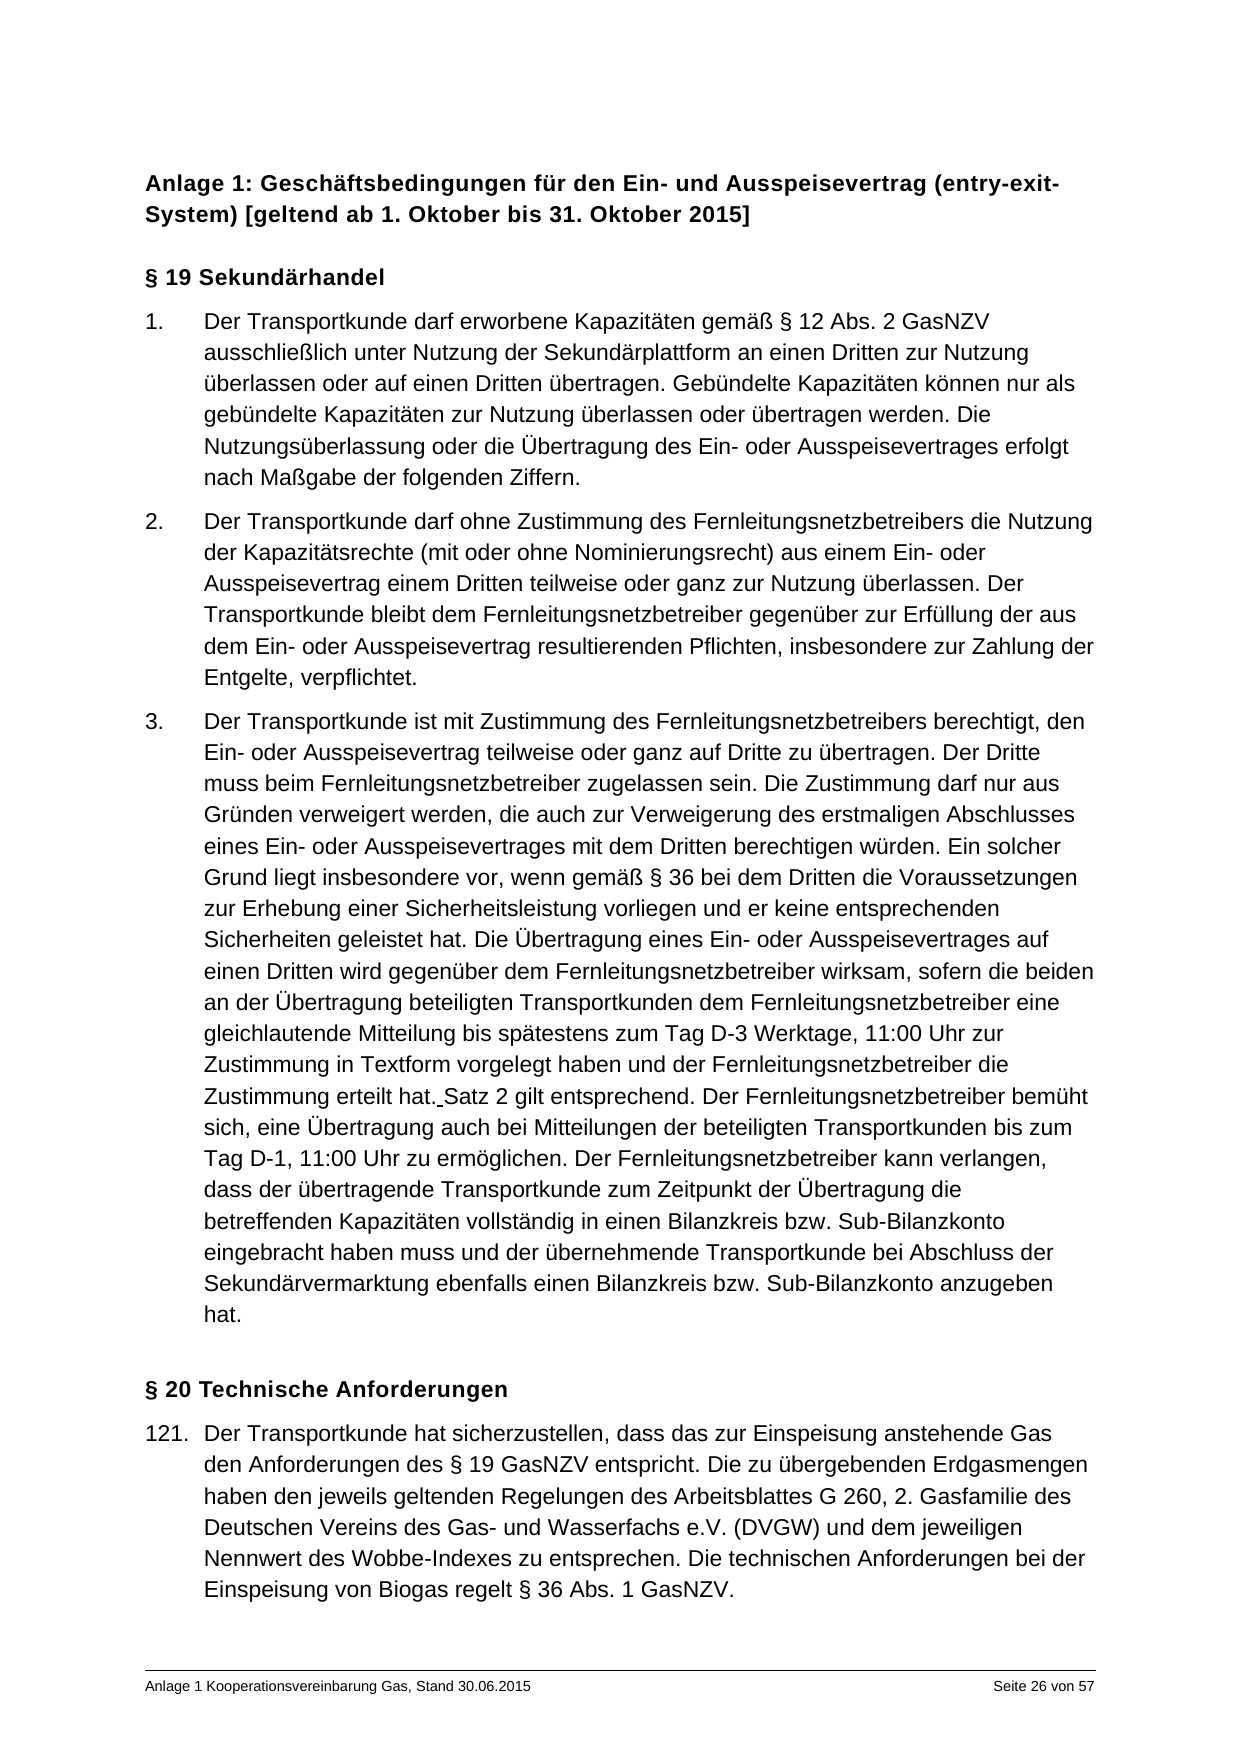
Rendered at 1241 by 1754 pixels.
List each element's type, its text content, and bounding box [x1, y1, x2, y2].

subtitle § 19 Sekundärhandel [145, 259, 1096, 290]
subtitle § 20 Technische Anforderungen [145, 1371, 1096, 1403]
list Der Transportkunde ist mit Zustimmung des Fernleitungsnetzbetreibers berechtigt, den Ein- oder Ausspeisevertrag teilweise oder ganz auf Dritte zu übertragen. Der Dritte muss beim Fernleitungsnetzbetreiber zugelassen sein. Die Zustimmung darf nur aus Gründen verweigert werden, die auch zur Verweigerung des erstmaligen Abschlusses eines Ein- oder Ausspeisevertrages mit dem Dritten berechtigen würden. Ein solcher Grund liegt insbesondere vor, wenn gemäß § 36 bei dem Dritten die Voraussetzungen zur Erhebung einer Sicherheitsleistung vorliegen und er keine entsprechenden Sicherheiten geleistet hat. Die Übertragung eines Ein- oder Ausspeisevertrages auf einen Dritten wird gegenüber dem Fernleitungsnetzbetreiber wirksam, sofern die beiden an der Übertragung beteiligten Transportkunden dem Fernleitungsnetzbetreiber eine gleichlautende Mitteilung bis spätestens zum Tag D-3 Werktage, 11:00 Uhr zur Zustimmung in Textform vorgelegt haben und der Fernleitungsnetzbetreiber die Zustimmung erteilt hat. Satz 2 gilt entsprechend. Der Fernleitungsnetzbetreiber bemüht sich, eine Übertragung auch bei Mitteilungen der beteiligten Transportkunden bis zum Tag D-1, 11:00 Uhr zu ermöglichen. Der Fernleitungsnetzbetreiber kann verlangen, dass der übertragende Transportkunde zum Zeitpunkt der Übertragung die betreffenden Kapazitäten vollständig in einen Bilanzkreis bzw. Sub-Bilanzkonto eingebracht haben muss und der übernehmende Transportkunde bei Abschluss der Sekundärvermarktung ebenfalls einen Bilanzkreis bzw. Sub-Bilanzkonto anzugeben hat. [145, 703, 1096, 1328]
list Der Transportkunde hat sicherzustellen, dass das zur Einspeisung anstehende Gas den Anforderungen des § 19 GasNZV entspricht. Die zu übergebenden Erdgasmengen haben den jeweils geltenden Regelungen des Arbeitsblattes G 260, 2. Gasfamilie des Deutschen Vereins des Gas- und Wasserfachs e.V. (DVGW) und dem jeweiligen Nennwert des Wobbe-Indexes zu entsprechen. Die technischen Anforderungen bei der Einspeisung von Biogas regelt § 36 Abs. 1 GasNZV. [145, 1415, 1096, 1603]
list Der Transportkunde darf erworbene Kapazitäten gemäß § 12 Abs. 2 GasNZV ausschließlich unter Nutzung der Sekundärplattform an einen Dritten zur Nutzung überlassen oder auf einen Dritten übertragen. Gebündelte Kapazitäten können nur als gebündelte Kapazitäten zur Nutzung überlassen oder übertragen werden. Die Nutzungsüberlassung oder die Übertragung des Ein- oder Ausspeisevertrages erfolgt nach Maßgabe der folgenden Ziffern. [145, 303, 1096, 490]
list Der Transportkunde darf ohne Zustimmung des Fernleitungsnetzbetreibers die Nutzung der Kapazitätsrechte (mit oder ohne Nominierungsrecht) aus einem Ein- oder Ausspeisevertrag einem Dritten teilweise oder ganz zur Nutzung überlassen. Der Transportkunde bleibt dem Fernleitungsnetzbetreiber gegenüber zur Erfüllung der aus dem Ein- oder Ausspeisevertrag resultierenden Pflichten, insbesondere zur Zahlung der Entgelte, verpflichtet. [145, 503, 1096, 690]
